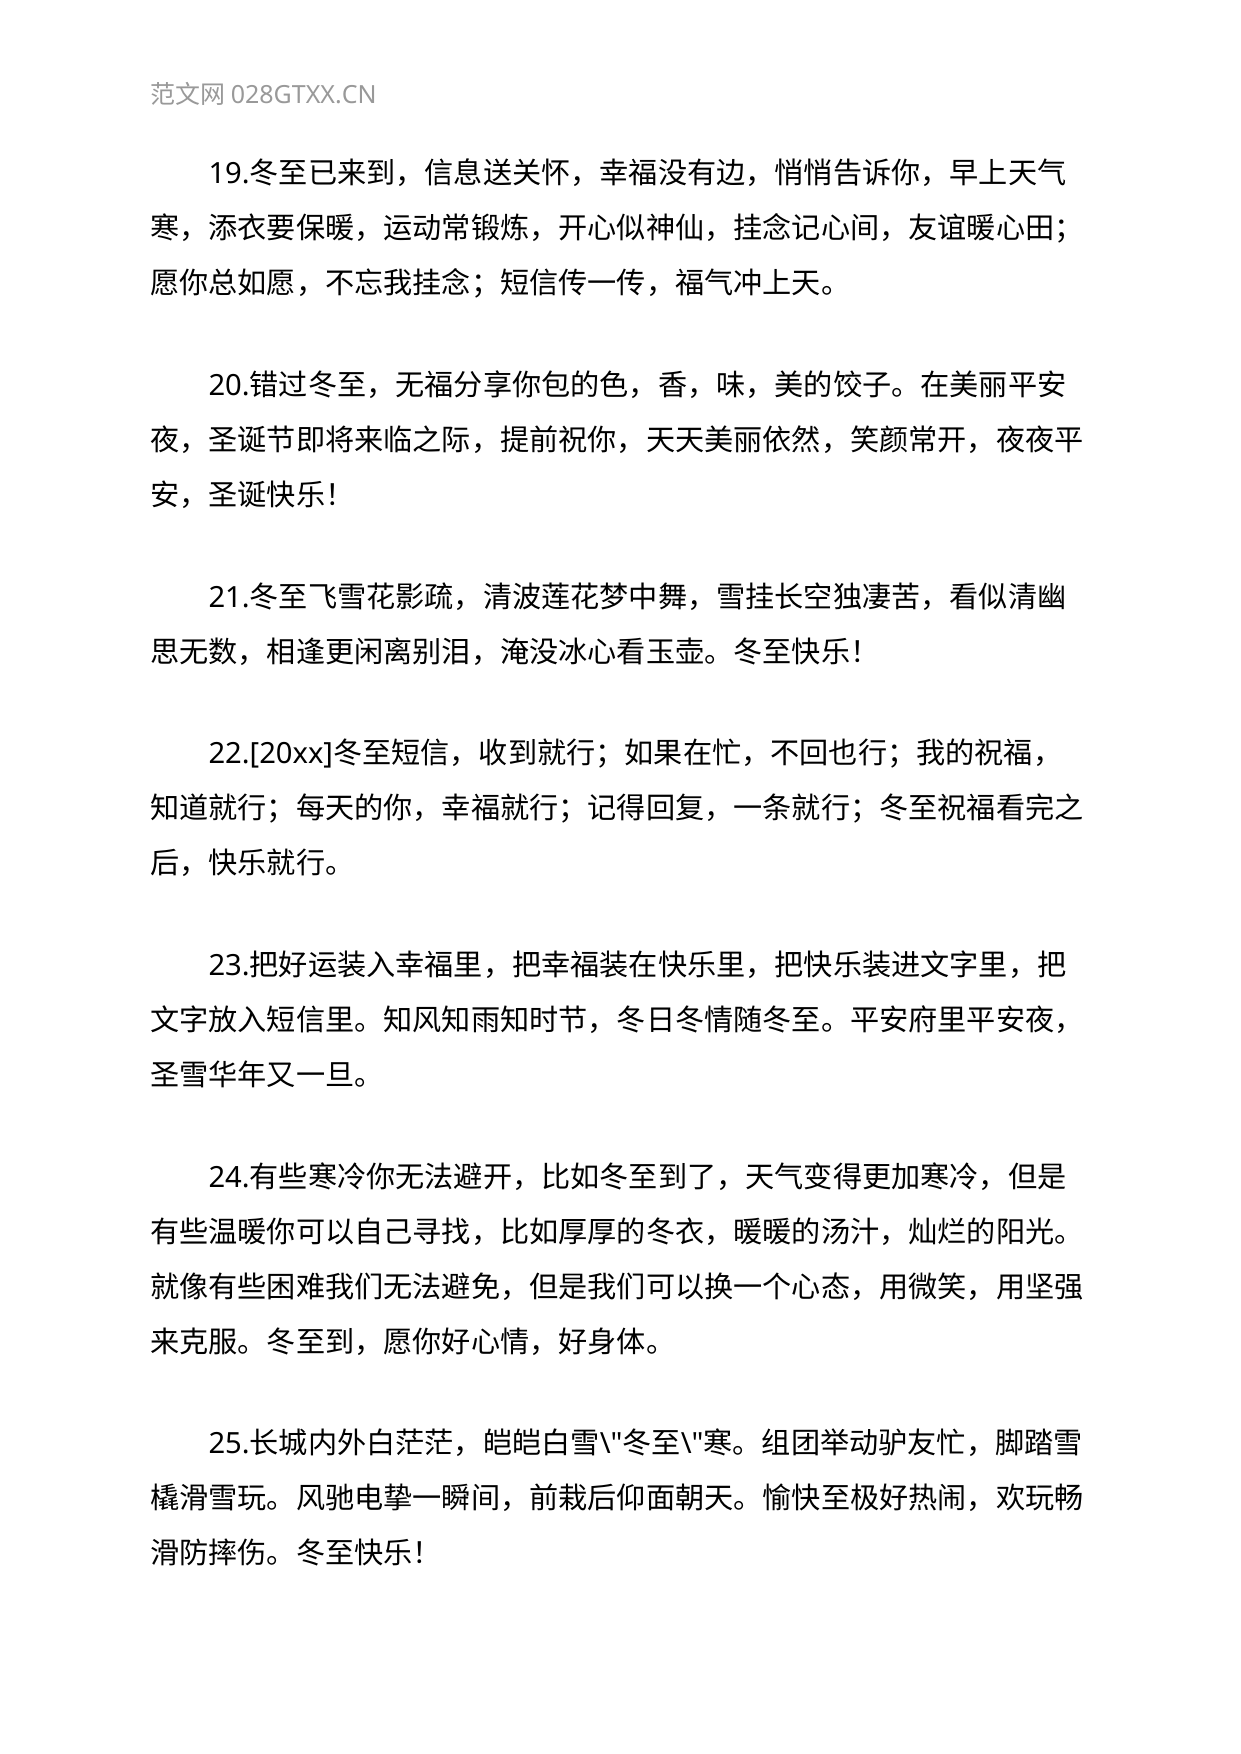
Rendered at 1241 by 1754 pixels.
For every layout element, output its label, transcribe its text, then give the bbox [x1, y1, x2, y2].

text 23.把好运装入幸福里，把幸福装在快乐里，把快乐装进文字里，把文字放入短信里。知风知雨知时节，冬日冬情随冬至。平安府里平安夜，圣雪华年又一旦。 [150, 942, 1090, 1094]
text 21.冬至飞雪花影疏，清波莲花梦中舞，雪挂长空独凄苦，看似清幽思无数，相逢更闲离别泪，淹没冰心看玉壶。冬至快乐！ [150, 573, 1090, 671]
text 19.冬至已来到，信息送关怀，幸福没有边，悄悄告诉你，早上天气寒，添衣要保暖，运动常锻炼，开心似神仙，挂念记心间，友谊暖心田；愿你总如愿，不忘我挂念；短信传一传，福气冲上天。 [150, 150, 1090, 302]
text 24.有些寒冷你无法避开，比如冬至到了，天气变得更加寒冷，但是有些温暖你可以自己寻找，比如厚厚的冬衣，暖暖的汤汁，灿烂的阳光。就像有些困难我们无法避免，但是我们可以换一个心态，用微笑，用坚强来克服。冬至到，愿你好心情，好身体。 [150, 1153, 1090, 1361]
text 25.长城内外白茫茫，皑皑白雪\"冬至\"寒。组团举动驴友忙，脚踏雪橇滑雪玩。风驰电挚一瞬间，前栽后仰面朝天。愉快至极好热闹，欢玩畅滑防摔伤。冬至快乐！ [150, 1420, 1090, 1572]
text 22.[20xx]冬至短信，收到就行；如果在忙，不回也行；我的祝福，知道就行；每天的你，幸福就行；记得回复，一条就行；冬至祝福看完之后，快乐就行。 [150, 730, 1090, 882]
text 20.错过冬至，无福分享你包的色，香，味，美的饺子。在美丽平安夜，圣诞节即将来临之际，提前祝你，天天美丽依然，笑颜常开，夜夜平安，圣诞快乐！ [150, 362, 1090, 514]
